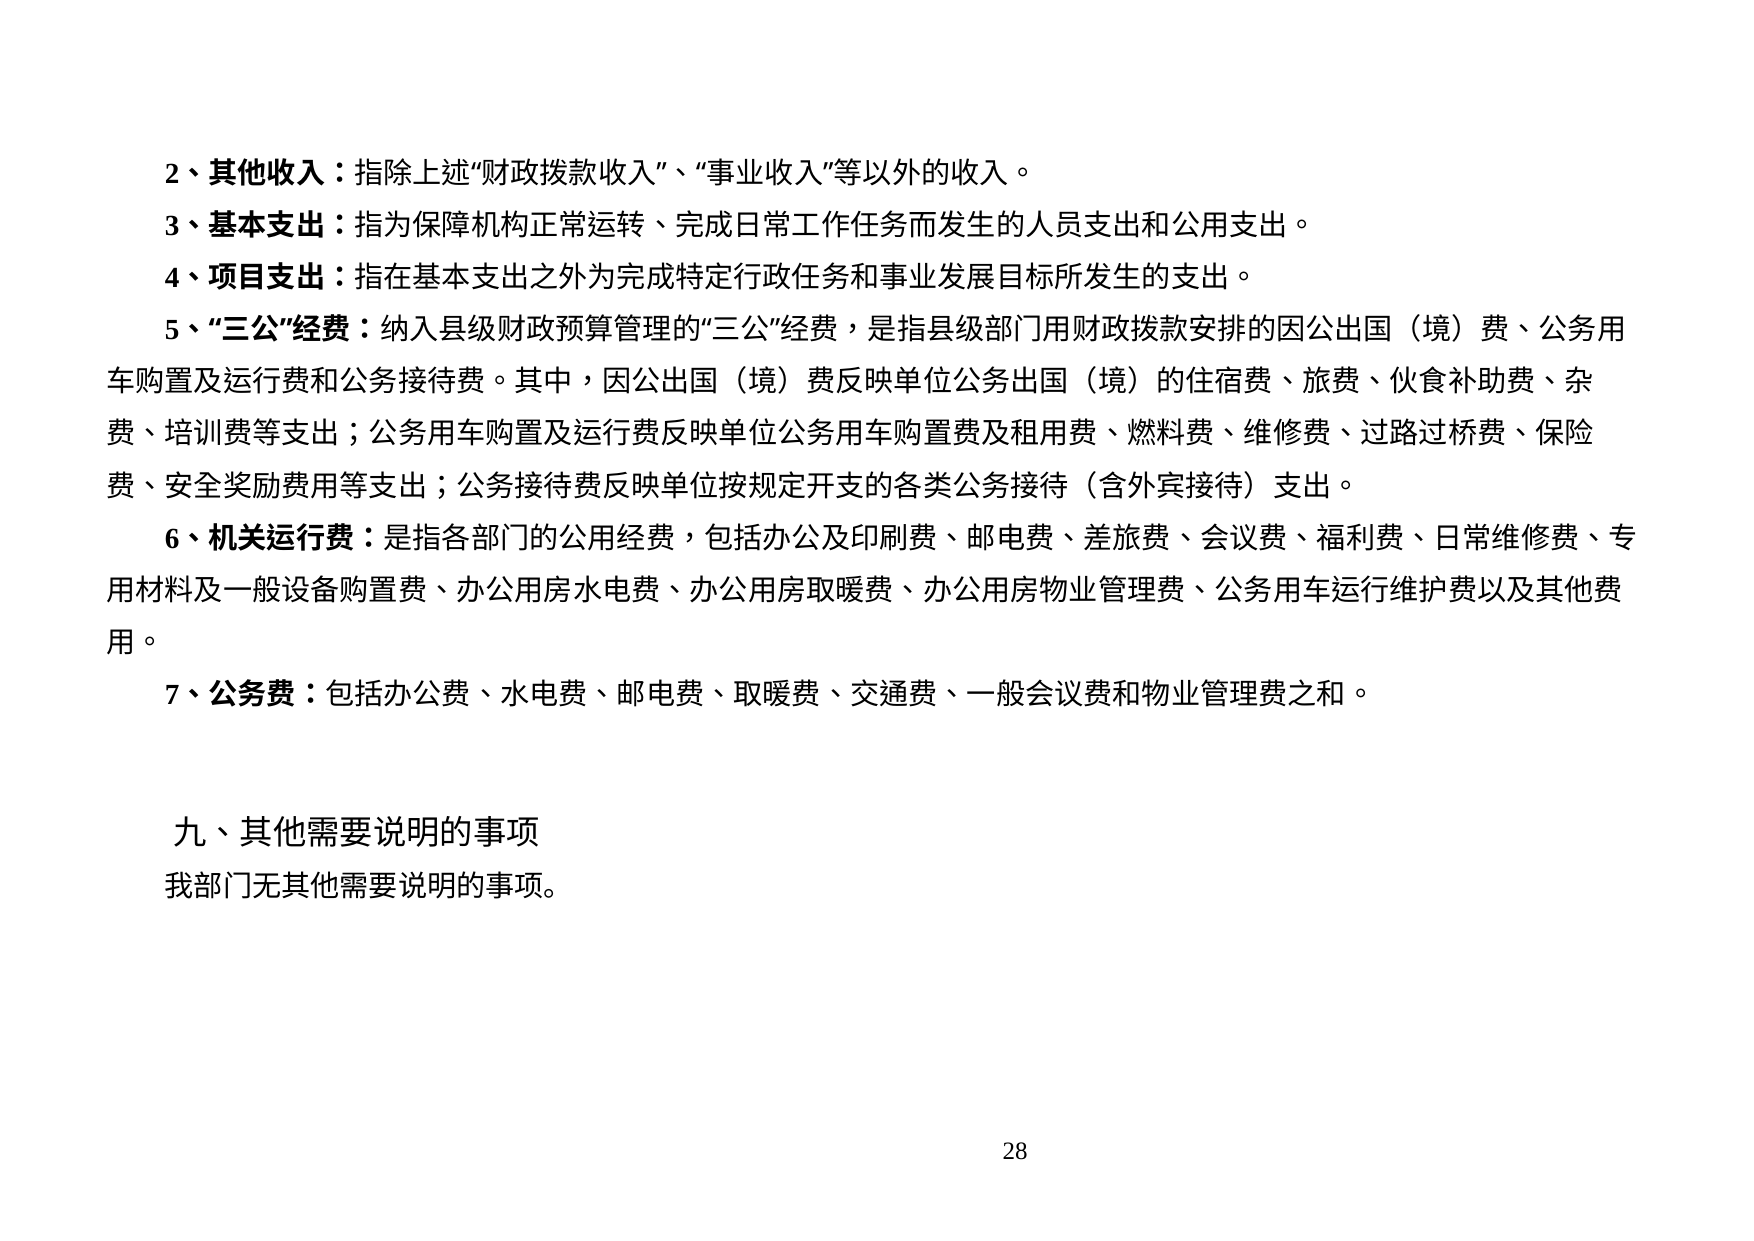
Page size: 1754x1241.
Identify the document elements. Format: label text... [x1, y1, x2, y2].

text 5、“三公”经费：纳入县级财政预算管理的“三公”经费，是指县级部门用财政拨款安排的因公出国（境）费、公务用车购置及运行费和公务接待费。其中，因公出国（境）费反映单位公务出国（境）的住宿费、旅费、伙食补助费、杂费、培训费等支出；公务用车购置及运行费反映单位公务用车购置费及租用费、燃料费、维修费、过路过桥费、保险费、安全奖励费用等支出；公务接待费反映单位按规定开支的各类公务接待（含外宾接待）支出。 [106, 298, 1648, 506]
text 我部门无其他需要说明的事项。 [106, 855, 1648, 907]
text 4、项目支出：指在基本支出之外为完成特定行政任务和事业发展目标所发生的支出。 [106, 246, 1648, 298]
text 6、机关运行费：是指各部门的公用经费，包括办公及印刷费、邮电费、差旅费、会议费、福利费、日常维修费、专用材料及一般设备购置费、办公用房水电费、办公用房取暖费、办公用房物业管理费、公务用车运行维护费以及其他费用。 [106, 506, 1648, 663]
text 九、其他需要说明的事项 [106, 809, 1648, 854]
text 7、公务费：包括办公费、水电费、邮电费、取暖费、交通费、一般会议费和物业管理费之和。 [106, 663, 1648, 715]
text 3、基本支出：指为保障机构正常运转、完成日常工作任务而发生的人员支出和公用支出。 [106, 194, 1648, 246]
text 2、其他收入：指除上述“财政拨款收入”、“事业收入”等以外的收入。 [106, 142, 1648, 194]
